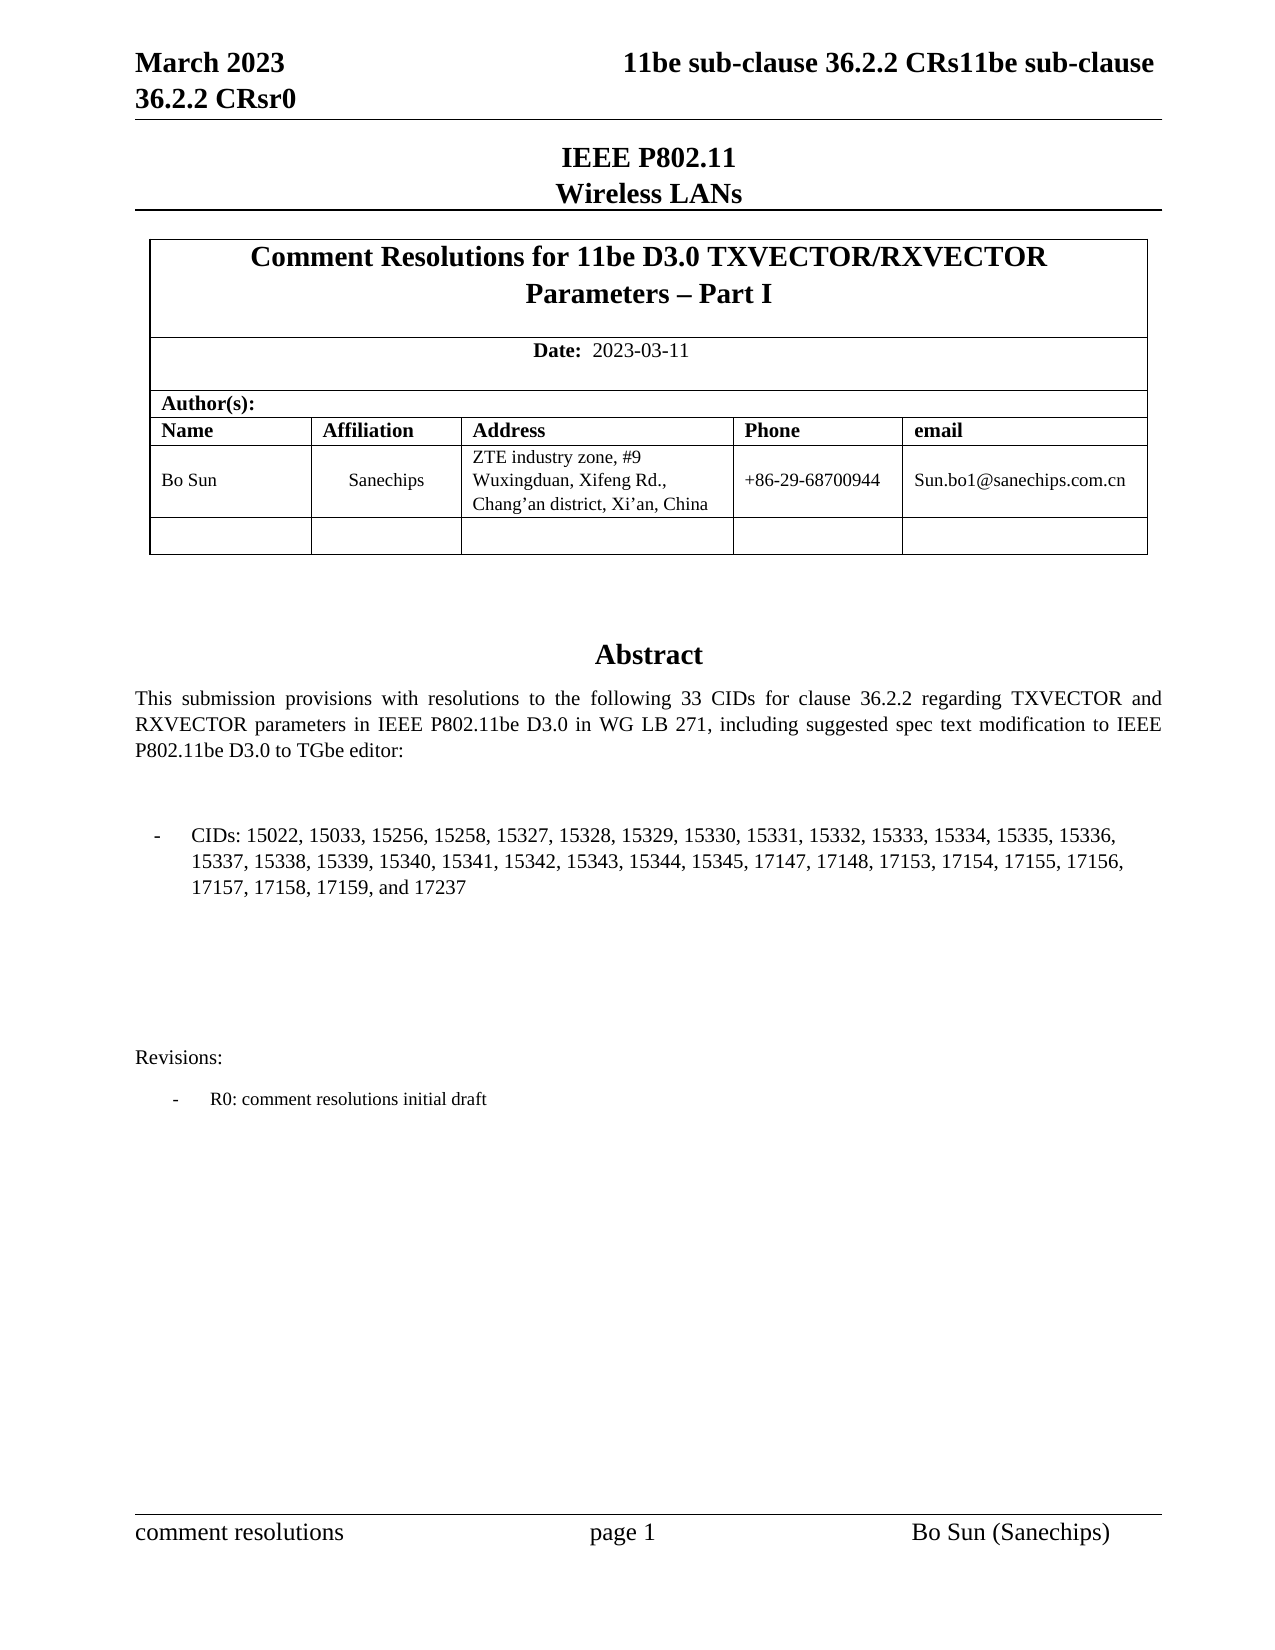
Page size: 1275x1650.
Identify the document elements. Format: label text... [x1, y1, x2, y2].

table_cell [312, 518, 461, 554]
text This submission provisions with resolutions to the following 33 CIDs for clause 36.2.2 regarding TXVECTOR and RXVECTOR parameters in IEEE P802.11be D3.0 in WG LB 271, including suggested spec text modification to IEEE P802.11be D3.0 to TGbe editor: [135, 686, 1162, 762]
table_header Comment Resolutions for 11be D3.0 TXVECTOR/RXVECTOR Parameters – Part I [151, 240, 1147, 337]
table_cell email [903, 418, 1147, 445]
table_cell Author(s): [151, 391, 1147, 417]
table_cell [151, 518, 311, 554]
table_cell [734, 518, 902, 554]
table_cell Sanechips [312, 446, 461, 517]
text Revisions: [135, 1045, 1162, 1069]
table_cell [903, 518, 1147, 554]
table_cell Name [151, 418, 311, 445]
table_cell Bo Sun [151, 446, 311, 517]
text Abstract [135, 637, 1162, 671]
table_cell Date: 2023-03-11 [151, 338, 1147, 389]
table_cell Sun.bo1@sanechips.com.cn [903, 446, 1147, 517]
table_cell Phone [734, 418, 902, 445]
table_cell Address [462, 418, 733, 445]
table_cell ZTE industry zone, #9 Wuxingduan, Xifeng Rd., Chang’an district, Xi’an, China [462, 446, 733, 517]
list R0: comment resolutions initial draft [172, 1088, 1162, 1109]
table_cell +86-29-68700944 [734, 446, 902, 517]
text IEEE P802.11 Wireless LANs [135, 140, 1162, 209]
table_cell Affiliation [312, 418, 461, 445]
list CIDs: 15022, 15033, 15256, 15258, 15327, 15328, 15329, 15330, 15331, 15332, 15333, 15334, 15335, 15336, 15337, 15338, 15339, 15340, 15341, 15342, 15343, 15344, 15345, 17147, 17148, 17153, 17154, 17155, 17156, 17157, 17158, 17159, and 17237 [154, 823, 1162, 899]
table_cell [462, 518, 733, 554]
